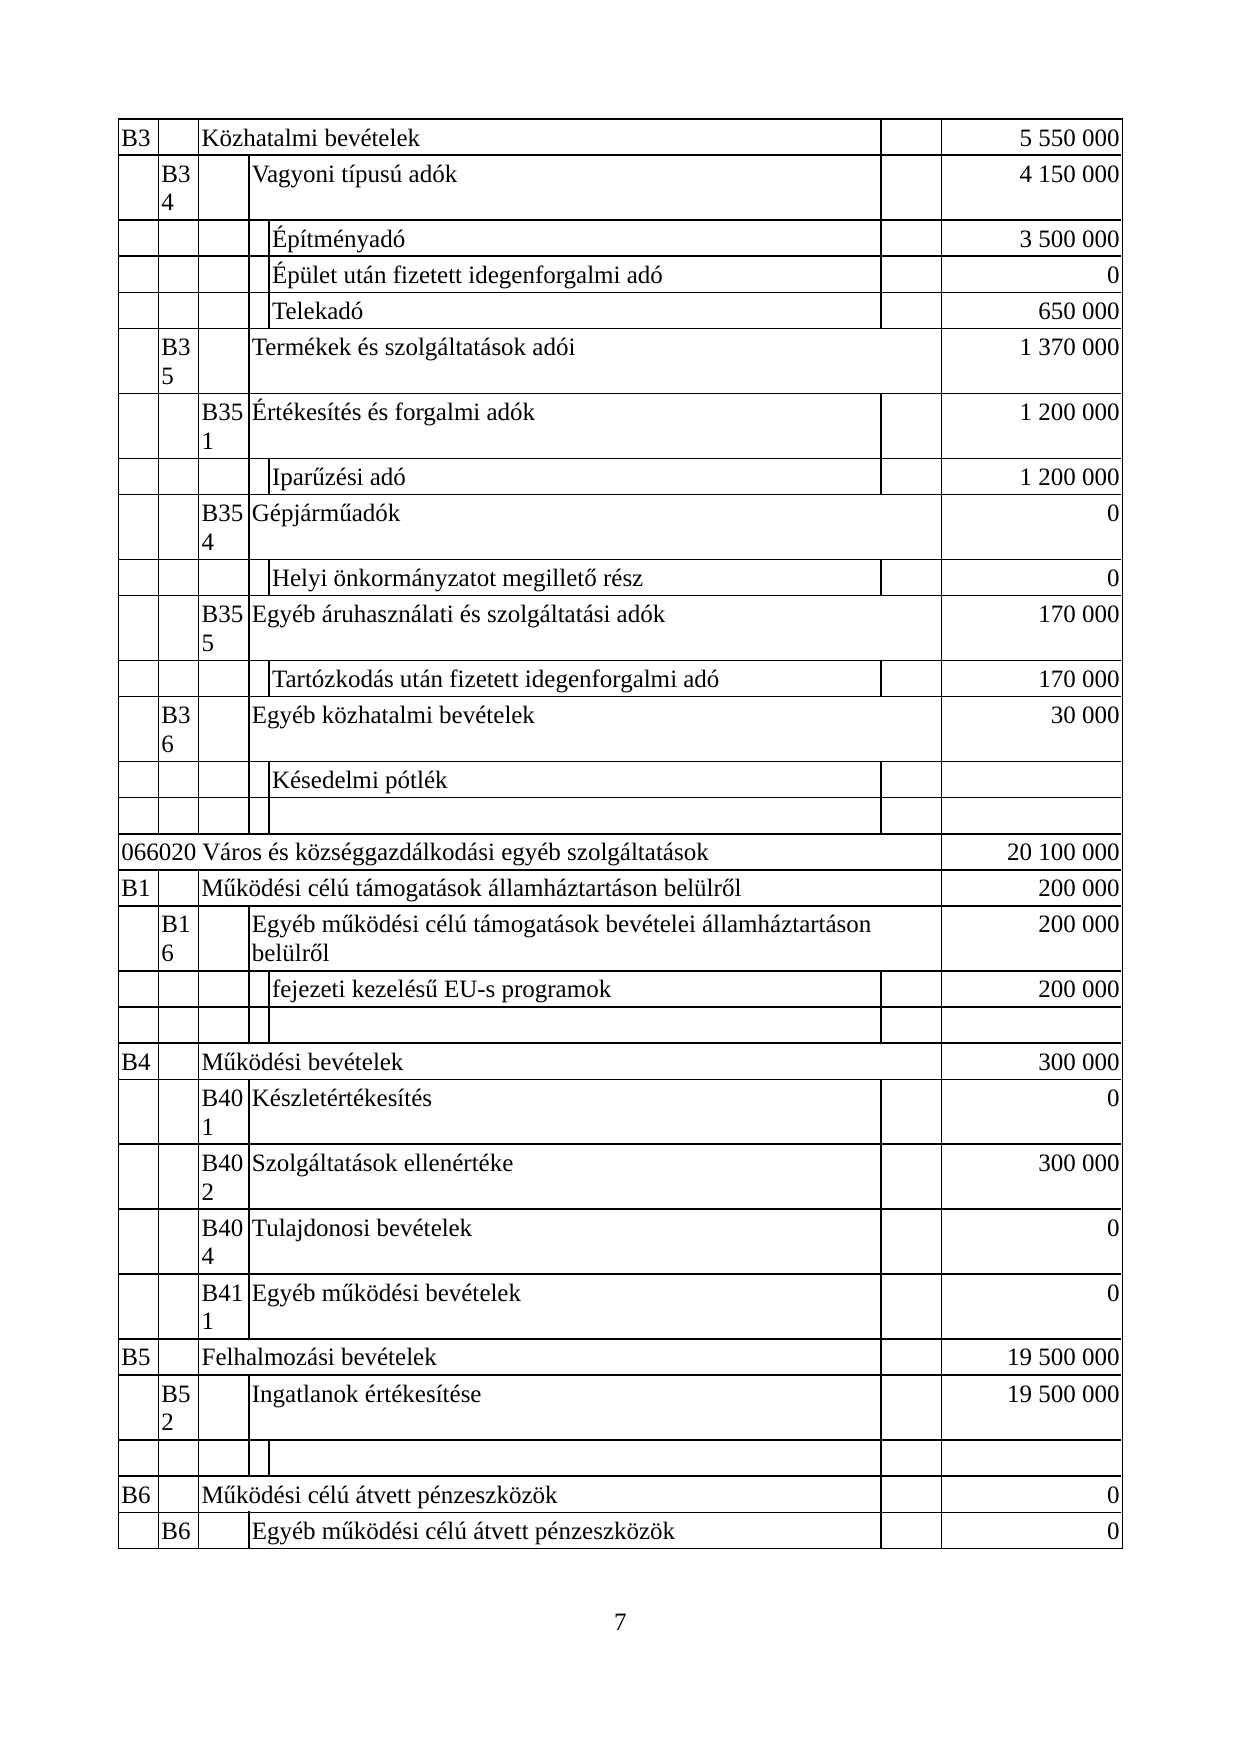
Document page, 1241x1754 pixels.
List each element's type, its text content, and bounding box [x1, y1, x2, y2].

table_cell [119, 596, 158, 659]
table_cell [159, 661, 198, 696]
table_cell [882, 1376, 941, 1439]
table_cell Egyéb működési célú támogatások bevételei államháztartáson belülről [250, 907, 941, 970]
table_cell Telekadó [270, 293, 880, 328]
table_cell 300 000 [942, 1143, 1122, 1208]
table_cell [250, 762, 268, 797]
table_cell Építményadó [270, 221, 880, 255]
table_cell [199, 329, 248, 392]
table_cell [882, 1145, 941, 1208]
table_cell Gépjárműadók [250, 495, 941, 558]
table_cell [119, 762, 158, 797]
table_cell 3 500 000 [942, 219, 1122, 255]
table_cell Iparűzési adó [270, 459, 880, 493]
table_cell [159, 120, 198, 154]
table_cell 650 000 [942, 291, 1122, 328]
table_cell B402 [199, 1145, 248, 1208]
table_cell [250, 1513, 880, 1547]
table_cell [119, 459, 158, 493]
table_cell Egyéb közhatalmi bevételek [250, 697, 941, 761]
table_cell 0 [942, 1208, 1122, 1273]
table_cell [159, 972, 198, 1006]
table_cell 0 [942, 494, 1122, 558]
table_cell [882, 156, 941, 219]
table_cell 0 [942, 255, 1122, 291]
table_cell Termékek és szolgáltatások adói [250, 329, 941, 392]
table_cell [199, 1441, 248, 1475]
table_cell [159, 871, 198, 905]
table_cell 170 000 [942, 660, 1122, 696]
table_cell [270, 1008, 880, 1042]
table_cell [119, 1376, 158, 1439]
table_cell [882, 1275, 941, 1338]
table_cell B351 [199, 394, 248, 457]
table_cell Épület után fizetett idegenforgalmi adó [270, 257, 880, 291]
table_cell [119, 907, 158, 970]
table_cell 30 000 [942, 696, 1122, 761]
table_cell [199, 1376, 248, 1439]
table_cell [199, 293, 248, 328]
table_cell [159, 1340, 198, 1374]
table_cell Működési célú támogatások államháztartáson belülről [199, 871, 941, 905]
table_cell [250, 1441, 268, 1475]
table_cell [942, 1439, 1122, 1475]
table_cell [119, 221, 158, 255]
table_cell [882, 1080, 941, 1143]
table_cell [159, 560, 198, 594]
table_cell 1 370 000 [942, 328, 1122, 392]
table_cell [199, 661, 248, 696]
table_cell [199, 907, 248, 970]
table_cell [159, 257, 198, 291]
table_cell B354 [199, 495, 248, 558]
table_cell [270, 1441, 880, 1475]
table_cell [159, 1145, 198, 1208]
table_cell [119, 697, 158, 761]
table_cell B404 [199, 1210, 248, 1273]
table_cell 0 [942, 1475, 1122, 1511]
table_cell [119, 1275, 158, 1338]
table_cell [270, 798, 880, 833]
table_cell [199, 762, 248, 797]
table_cell B16 [159, 907, 198, 970]
table_cell [199, 560, 248, 594]
table_cell [119, 1441, 158, 1475]
table_cell [250, 293, 268, 328]
table_cell [119, 1513, 158, 1547]
table_cell [119, 1210, 158, 1273]
table_cell [159, 1008, 198, 1042]
table_cell B52 [159, 1376, 198, 1439]
table_cell 200 000 [942, 869, 1122, 905]
table_cell 20 100 000 [942, 833, 1122, 869]
table_cell B34 [159, 156, 198, 219]
table_cell [942, 1006, 1122, 1042]
table_cell [199, 221, 248, 255]
table_cell [119, 394, 158, 457]
table_cell [119, 1145, 158, 1208]
table_cell 19 500 000 [942, 1338, 1122, 1374]
table_cell [159, 495, 198, 558]
table_cell [119, 798, 158, 833]
table_cell [119, 1080, 158, 1143]
table_cell [250, 661, 268, 696]
table_cell [159, 1044, 198, 1078]
table_cell [250, 798, 268, 833]
table_cell 4 150 000 [942, 154, 1122, 219]
table_cell B36 [159, 697, 198, 761]
table_cell [159, 798, 198, 833]
table_cell [159, 394, 198, 457]
table_cell 200 000 [942, 970, 1122, 1006]
table_cell [159, 596, 198, 659]
table_cell [882, 1340, 941, 1374]
table_cell 0 [942, 1511, 1122, 1547]
table_cell 5 550 000 [942, 120, 1122, 154]
table_cell [119, 257, 158, 291]
table_cell [159, 459, 198, 493]
table_cell [250, 972, 268, 1006]
table_cell B3 [119, 120, 158, 154]
table_cell Egyéb működési bevételek [250, 1275, 880, 1338]
table_cell [250, 221, 268, 255]
table_cell B401 [199, 1080, 248, 1143]
table_cell 0 [942, 1079, 1122, 1143]
table_cell [882, 560, 941, 594]
table_cell 066020 Város és községgazdálkodási egyéb szolgáltatások [119, 835, 941, 869]
table_cell 0 [942, 559, 1122, 594]
table_cell 170 000 [942, 595, 1122, 659]
table_cell B355 [199, 596, 248, 659]
table_cell [119, 329, 158, 392]
table_cell [159, 221, 198, 255]
table_cell [119, 156, 158, 219]
table_cell [882, 257, 941, 291]
table_cell [882, 120, 941, 154]
table_cell [882, 1441, 941, 1475]
table_cell [250, 1008, 268, 1042]
table_cell Tartózkodás után fizetett idegenforgalmi adó [270, 661, 880, 696]
table_cell [119, 1008, 158, 1042]
table_cell [882, 459, 941, 493]
table_cell [119, 560, 158, 594]
table_cell [159, 1477, 198, 1511]
table_cell Készletértékesítés [250, 1080, 880, 1143]
table_cell [882, 394, 941, 457]
table_cell [882, 762, 941, 797]
table_cell Felhalmozási bevételek [199, 1340, 880, 1374]
table_cell [159, 762, 198, 797]
table_cell B5 [119, 1340, 158, 1374]
table_cell [882, 972, 941, 1006]
table_cell Működési bevételek [199, 1044, 941, 1078]
table_cell [119, 661, 158, 696]
table_cell Működési célú átvett pénzeszközök [199, 1477, 880, 1511]
table_cell [882, 1008, 941, 1042]
table_cell [250, 459, 268, 493]
table_cell Tulajdonosi bevételek [250, 1210, 880, 1273]
table_cell [199, 697, 248, 761]
table_cell [942, 797, 1122, 833]
table_cell B1 [119, 871, 158, 905]
table_cell B6 [119, 1477, 158, 1511]
table_cell B35 [159, 329, 198, 392]
table_cell [250, 257, 268, 291]
table_cell [882, 1513, 941, 1547]
table_cell [119, 293, 158, 328]
table_cell [159, 1210, 198, 1273]
table_cell [199, 798, 248, 833]
table_cell [199, 459, 248, 493]
table_cell Ingatlanok értékesítése [250, 1376, 880, 1439]
table_cell [942, 761, 1122, 797]
table_cell [199, 972, 248, 1006]
table_cell fejezeti kezelésű EU-s programok [270, 972, 880, 1006]
table_cell [199, 1008, 248, 1042]
table_cell Közhatalmi bevételek [199, 120, 880, 154]
table_cell 19 500 000 [942, 1374, 1122, 1439]
table_cell [159, 293, 198, 328]
table_cell 1 200 000 [942, 393, 1122, 457]
table_cell [882, 1477, 941, 1511]
table_cell [119, 495, 158, 558]
table_cell Értékesítés és forgalmi adók [250, 394, 880, 457]
table_cell [159, 1275, 198, 1338]
table_cell [882, 221, 941, 255]
table_cell B411 [199, 1275, 248, 1338]
table_cell [882, 293, 941, 328]
table_cell [199, 156, 248, 219]
table_cell [199, 1513, 248, 1547]
table_cell Egyéb áruhasználati és szolgáltatási adók [250, 596, 941, 659]
table_cell [159, 1080, 198, 1143]
table_cell Helyi önkormányzatot megillető rész [270, 560, 880, 594]
table_cell Vagyoni típusú adók [250, 156, 880, 219]
table_cell B63 [159, 1513, 198, 1547]
table_cell [250, 560, 268, 594]
table_cell [882, 798, 941, 833]
table_cell [882, 1210, 941, 1273]
table_cell [119, 972, 158, 1006]
table_cell 0 [942, 1273, 1122, 1338]
table_cell Késedelmi pótlék [270, 762, 880, 797]
table_cell Szolgáltatások ellenértéke [250, 1145, 880, 1208]
table_cell 300 000 [942, 1042, 1122, 1078]
table_cell [882, 661, 941, 696]
table_cell 1 200 000 [942, 458, 1122, 493]
table_cell 200 000 [942, 905, 1122, 970]
table_cell B4 [119, 1044, 158, 1078]
table_cell [159, 1441, 198, 1475]
table_cell [199, 257, 248, 291]
